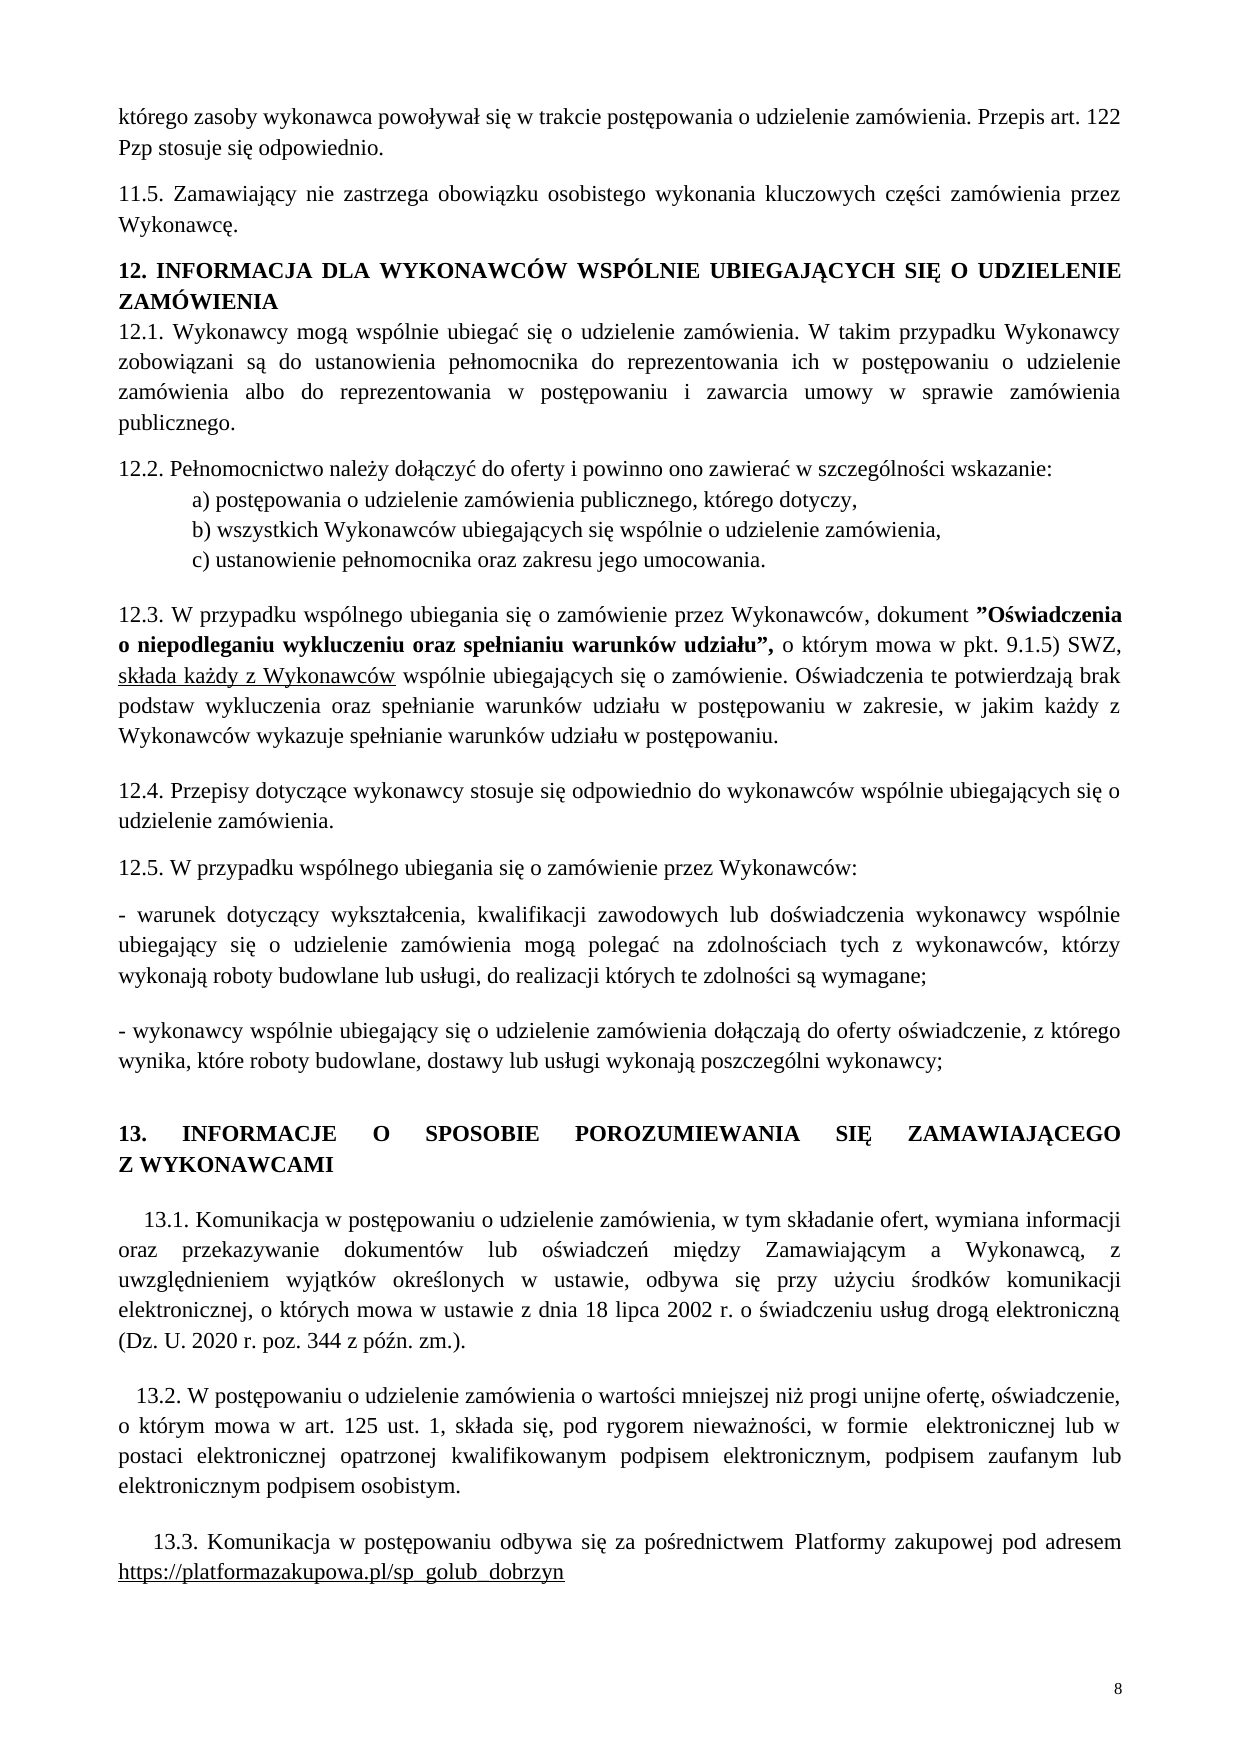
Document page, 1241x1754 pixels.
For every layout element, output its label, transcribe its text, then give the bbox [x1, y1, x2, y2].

text - wykonawcy wspólnie ubiegający się o udzielenie zamówienia dołączają do oferty oświadczenie, z którego wynika, które roboty budowlane, dostawy lub usługi wykonają poszczególni wykonawcy; [118, 1017, 1122, 1073]
text 12.4. Przepisy dotyczące wykonawcy stosuje się odpowiednio do wykonawców wspólnie ubiegających się o udzielenie zamówienia. [118, 777, 1122, 834]
text 12.3. W przypadku wspólnego ubiegania się o zamówienie przez Wykonawców, dokument ”Oświadczenia o niepodleganiu wykluczeniu oraz spełnianiu warunków udziału”, o którym mowa w pkt. 9.1.5) SWZ, składa każdy z Wykonawców wspólnie ubiegających się o zamówienie. Oświadczenia te potwierdzają brak podstaw wykluczenia oraz spełnianie warunków udziału w postępowaniu w zakresie, w jakim każdy z Wykonawców wykazuje spełnianie warunków udziału w postępowaniu. [118, 601, 1122, 748]
text a) postępowania o udzielenie zamówienia publicznego, którego dotyczy, [118, 486, 1122, 512]
text 13.1. Komunikacja w postępowaniu o udzielenie zamówienia, w tym składanie ofert, wymiana informacji oraz przekazywanie dokumentów lub oświadczeń między Zamawiającym a Wykonawcą, z uwzględnieniem wyjątków określonych w ustawie, odbywa się przy użyciu środków komunikacji elektronicznej, o których mowa w ustawie z dnia 18 lipca 2002 r. o świadczeniu usług drogą elektroniczną (Dz. U. 2020 r. poz. 344 z późn. zm.). [118, 1206, 1122, 1353]
text 13.3. Komunikacja w postępowaniu odbywa się za pośrednictwem Platformy zakupowej pod adresem https://platformazakupowa.pl/sp_golub_dobrzyn [118, 1528, 1122, 1584]
text - warunek dotyczący wykształcenia, kwalifikacji zawodowych lub doświadczenia wykonawcy wspólnie ubiegający się o udzielenie zamówienia mogą polegać na zdolnościach tych z wykonawców, którzy wykonają roboty budowlane lub usługi, do realizacji których te zdolności są wymagane; [118, 901, 1122, 988]
text 12.2. Pełnomocnictwo należy dołączyć do oferty i powinno ono zawierać w szczególności wskazanie: [118, 456, 1122, 482]
text b) wszystkich Wykonawców ubiegających się wspólnie o udzielenie zamówienia, [118, 516, 1122, 542]
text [118, 103, 1122, 160]
text 12. INFORMACJA DLA WYKONAWCÓW WSPÓLNIE UBIEGAJĄCYCH SIĘ O UDZIELENIE ZAMÓWIENIA [118, 258, 1122, 314]
text 13. INFORMACJE O SPOSOBIE POROZUMIEWANIA SIĘ ZAMAWIAJĄCEGO Z WYKONAWCAMI [118, 1120, 1122, 1177]
text 11.5. Zamawiający nie zastrzega obowiązku osobistego wykonania kluczowych części zamówienia przez Wykonawcę. [118, 181, 1122, 237]
text 12.1. Wykonawcy mogą wspólnie ubiegać się o udzielenie zamówienia. W takim przypadku Wykonawcy zobowiązani są do ustanowienia pełnomocnika do reprezentowania ich w postępowaniu o udzielenie zamówienia albo do reprezentowania w postępowaniu i zawarcia umowy w sprawie zamówienia publicznego. [118, 318, 1122, 435]
text 13.2. W postępowaniu o udzielenie zamówienia o wartości mniejszej niż progi unijne ofertę, oświadczenie, o którym mowa w art. 125 ust. 1, składa się, pod rygorem nieważności, w formie elektronicznej lub w postaci elektronicznej opatrzonej kwalifikowanym podpisem elektronicznym, podpisem zaufanym lub elektronicznym podpisem osobistym. [118, 1382, 1122, 1499]
text c) ustanowienie pełnomocnika oraz zakresu jego umocowania. [118, 546, 1122, 572]
text 12.5. W przypadku wspólnego ubiegania się o zamówienie przez Wykonawców: [118, 854, 1122, 881]
